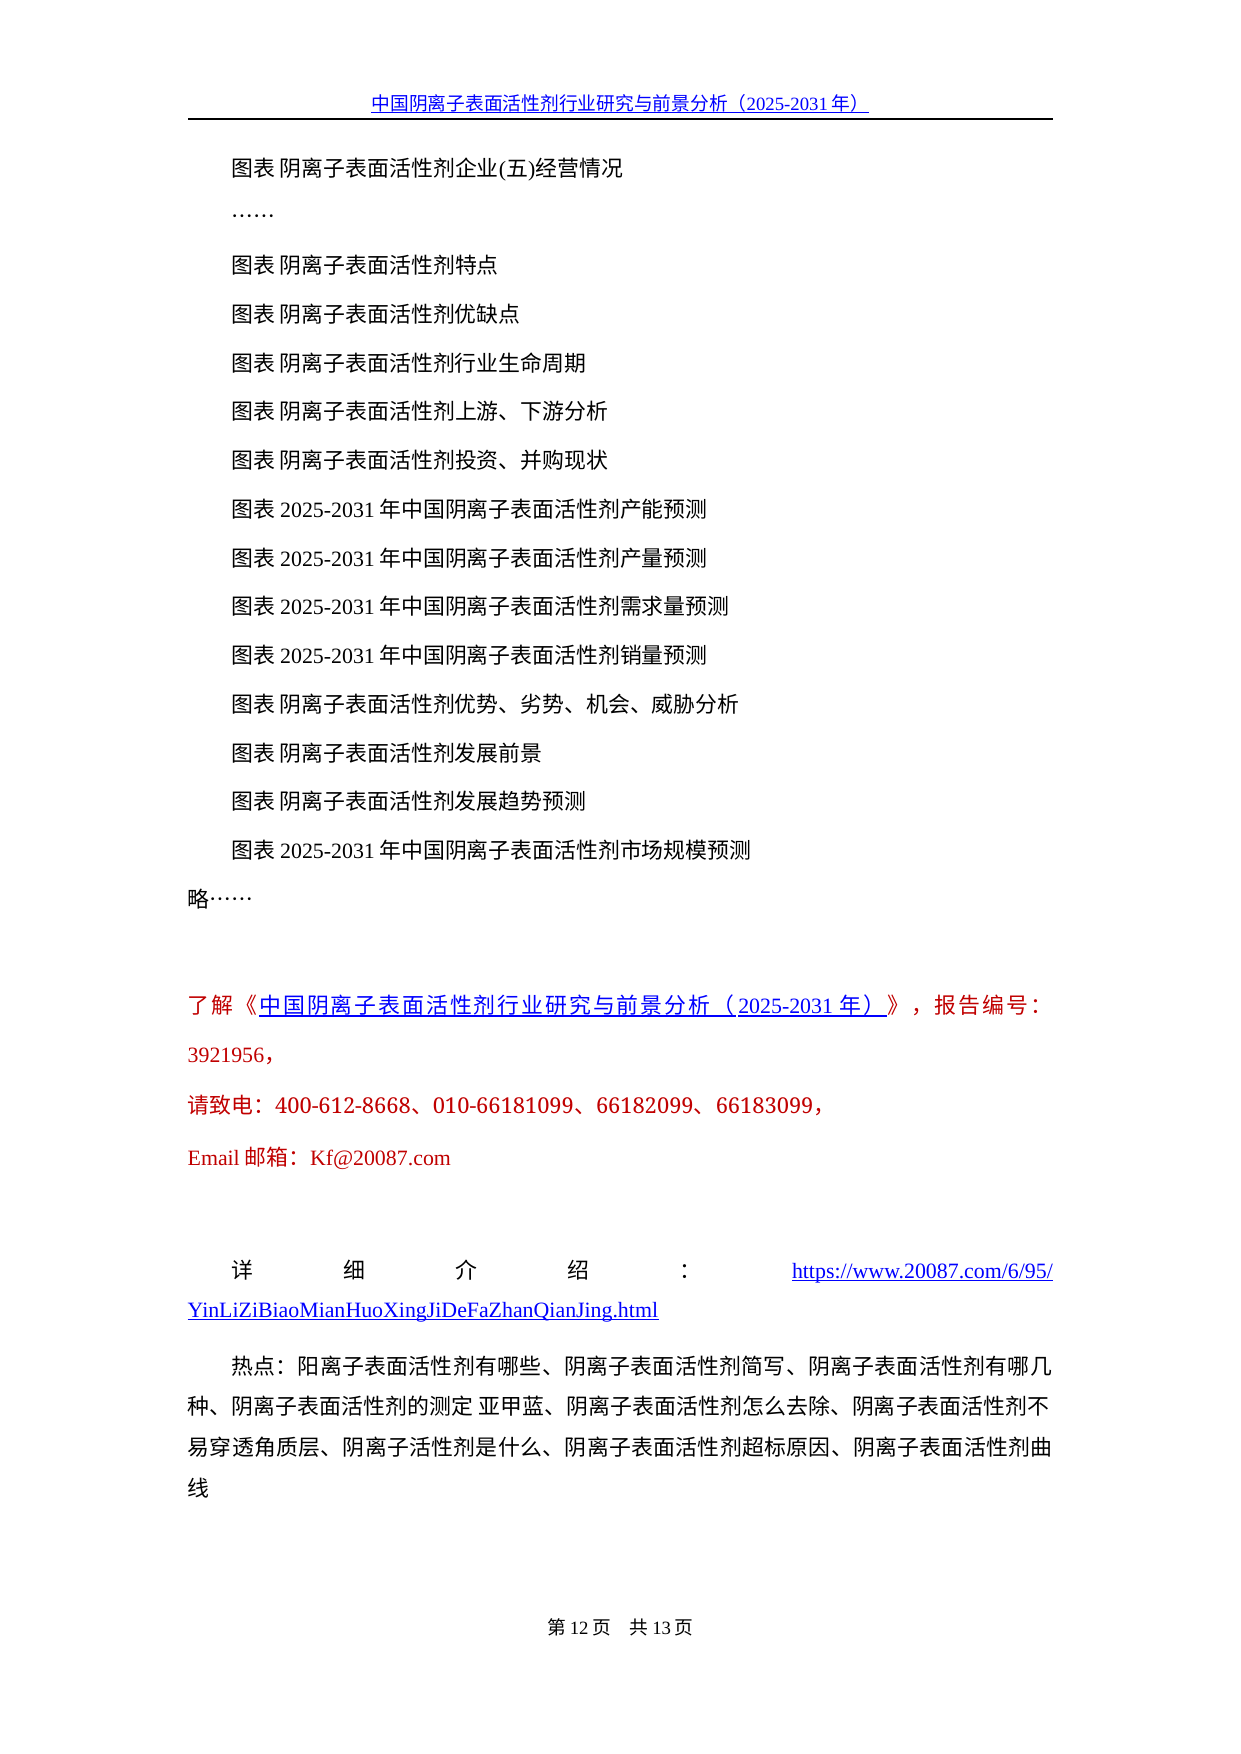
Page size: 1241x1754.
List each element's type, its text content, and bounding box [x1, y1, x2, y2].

text 请致电：400-612-8668、010-66181099、66182099、66183099， [187, 1088, 1053, 1121]
text 详细介绍：https://www.20087.com/6/95/YinLiZiBiaoMianHuoXingJiDeFaZhanQianJing.html [187, 1253, 1053, 1326]
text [187, 150, 1053, 914]
text Email邮箱：Kf@20087.com [187, 1140, 1053, 1172]
text 热点：阳离子表面活性剂有哪些、阴离子表面活性剂简写、阴离子表面活性剂有哪几种、阴离子表面活性剂的测定 亚甲蓝、阴离子表面活性剂怎么去除、阴离子表面活性剂不易穿透角质层、阴离子活性剂是什么、阴离子表面活性剂超标原因、阴离子表面活性剂曲线 [187, 1348, 1053, 1503]
text 了解《中国阴离子表面活性剂行业研究与前景分析（2025-2031年）》，报告编号：3921956， [187, 988, 1053, 1069]
